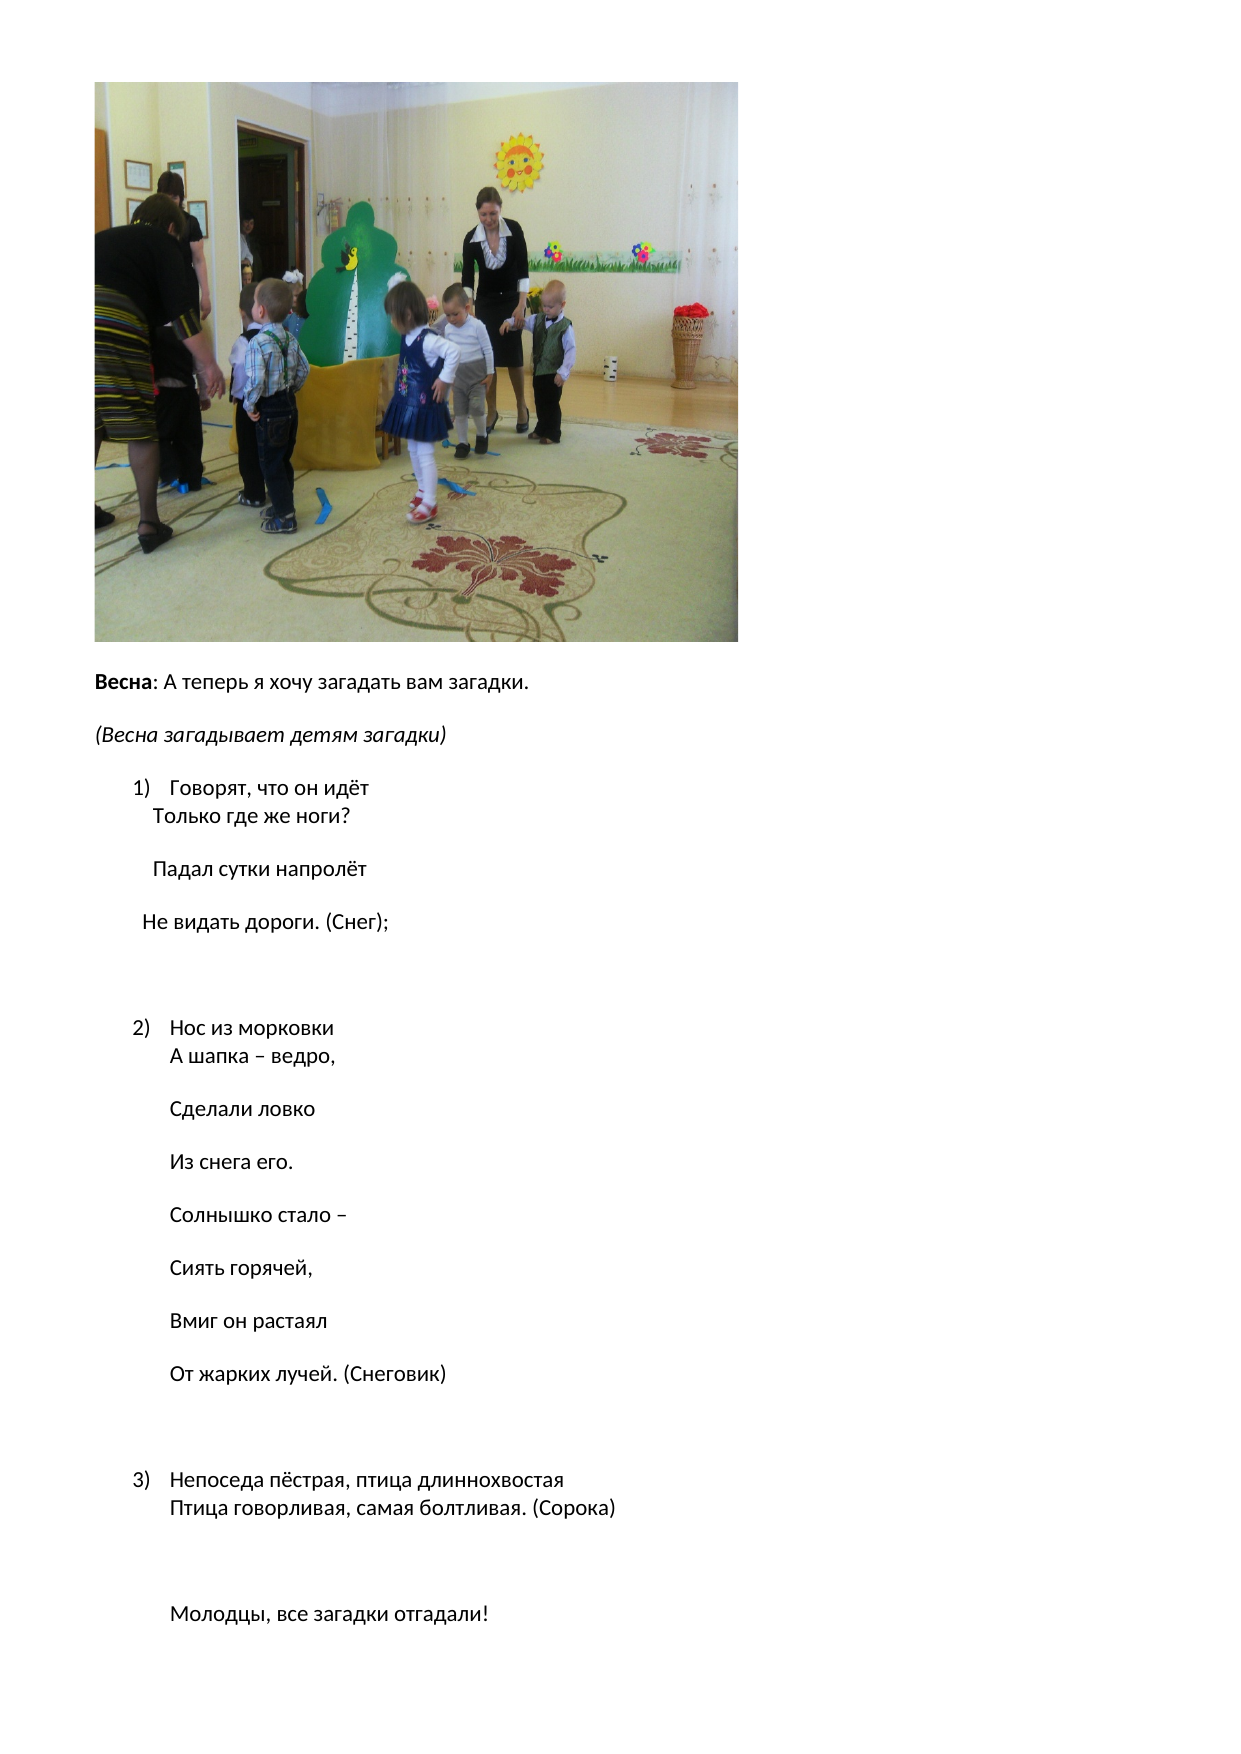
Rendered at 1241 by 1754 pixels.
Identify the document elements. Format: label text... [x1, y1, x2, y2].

text От жарких лучей. (Снеговик) [169, 1359, 1152, 1387]
text Из снега его. [169, 1147, 1152, 1175]
list Нос из морковки [132, 1013, 1152, 1041]
text Молодцы, все загадки отгадали! [169, 1599, 1152, 1627]
text А шапка – ведро, [169, 1041, 1152, 1069]
list Непоседа пёстрая, птица длиннохвостая [132, 1465, 1152, 1493]
text Не видать дороги. (Снег); [132, 907, 1152, 935]
text Сиять горячей, [169, 1253, 1152, 1281]
list Говорят, что он идёт [132, 773, 1152, 801]
text Падал сутки напролёт [132, 854, 1152, 882]
text (Весна загадывает детям загадки) [94, 720, 1152, 748]
text Весна: А теперь я хочу загадать вам загадки. [94, 667, 1152, 695]
picture [94, 82, 739, 642]
text Солнышко стало – [169, 1200, 1152, 1228]
text Сделали ловко [169, 1094, 1152, 1122]
text Только где же ноги? [132, 801, 1152, 829]
text Птица говорливая, самая болтливая. (Сорока) [169, 1493, 1152, 1521]
text Вмиг он растаял [169, 1306, 1152, 1334]
